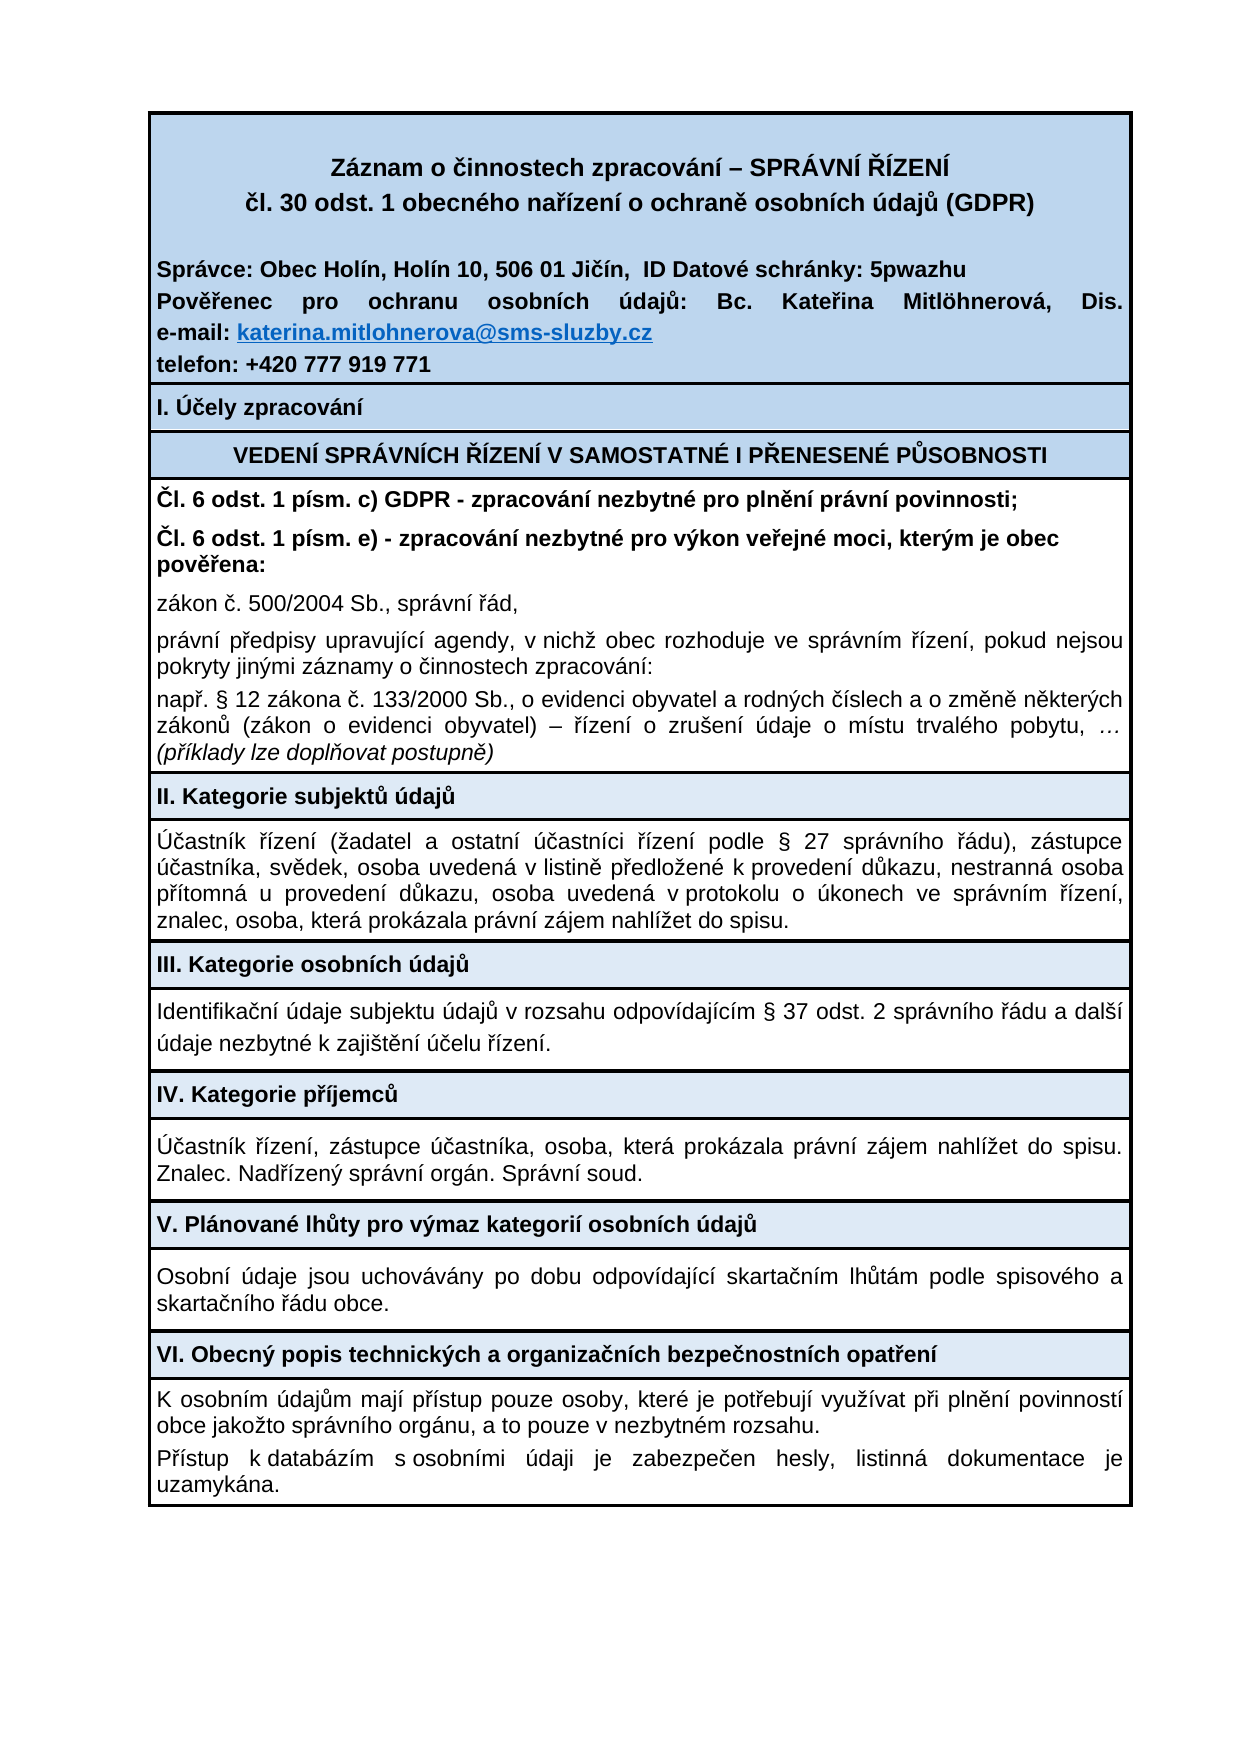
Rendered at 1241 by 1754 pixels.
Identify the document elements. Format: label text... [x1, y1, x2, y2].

table_cell Osobní údaje jsou uchovávány po dobu odpovídající skartačním lhůtám podle spisového a skartačního řádu obce. [151, 1250, 1129, 1329]
table_cell IV. Kategorie příjemců [151, 1073, 1129, 1117]
table_cell Účastník řízení (žadatel a ostatní účastníci řízení podle § 27 správního řádu), zástupce účastníka, svědek, osoba uvedená v listině předložené k provedení důkazu, nestranná osoba přítomná u provedení důkazu, osoba uvedená v protokolu o úkonech ve správním řízení, znalec, osoba, která prokázala právní zájem nahlížet do spisu. [151, 821, 1129, 939]
table_header Záznam o činnostech zpracování – SPRÁVNÍ ŘÍZENÍ čl. 30 odst. 1 obecného nařízení o ochraně osobních údajů (GDPR) Správce: Obec Holín, Holín 10, 506 01 Jičín, ID Datové schránky: 5pwazhu Pověřenec pro ochranu osobních údajů: Bc. Kateřina Mitlöhnerová, Dis. e-mail: katerina.mitlohnerova@sms-sluzby.cz telefon: +420 777 919 771 [151, 115, 1129, 382]
table_cell VI. Obecný popis technických a organizačních bezpečnostních opatření [151, 1333, 1129, 1377]
table_cell Identifikační údaje subjektu údajů v rozsahu odpovídajícím § 37 odst. 2 správního řádu a další údaje nezbytné k zajištění účelu řízení. [151, 990, 1129, 1069]
table_cell III. Kategorie osobních údajů [151, 943, 1129, 987]
table_cell K osobním údajům mají přístup pouze osoby, které je potřebují využívat při plnění povinností obce jakožto správního orgánu, a to pouze v nezbytném rozsahu. Přístup k databázím s osobními údaji je zabezpečen hesly, listinná dokumentace je uzamykána. [151, 1380, 1129, 1504]
table_cell II. Kategorie subjektů údajů [151, 774, 1129, 818]
table_cell I. Účely zpracování [151, 385, 1129, 429]
table_cell V. Plánované lhůty pro výmaz kategorií osobních údajů [151, 1203, 1129, 1247]
table_cell Čl. 6 odst. 1 písm. c) GDPR - zpracování nezbytné pro plnění právní povinnosti; Čl. 6 odst. 1 písm. e) - zpracování nezbytné pro výkon veřejné moci, kterým je obec pověřena: zákon č. 500/2004 Sb., správní řád, právní předpisy upravující agendy, v nichž obec rozhoduje ve správním řízení, pokud nejsou pokryty jinými záznamy o činnostech zpracování: např. § 12 zákona č. 133/2000 Sb., o evidenci obyvatel a rodných číslech a o změně některých zákonů (zákon o evidenci obyvatel) – řízení o zrušení údaje o místu trvalého pobytu, …(příklady lze doplňovat postupně) [151, 480, 1129, 771]
table_cell VEDENÍ SPRÁVNÍCH ŘÍZENÍ V SAMOSTATNÉ I PŘENESENÉ PŮSOBNOSTI [151, 433, 1129, 477]
table_cell Účastník řízení, zástupce účastníka, osoba, která prokázala právní zájem nahlížet do spisu. Znalec. Nadřízený správní orgán. Správní soud. [151, 1120, 1129, 1199]
